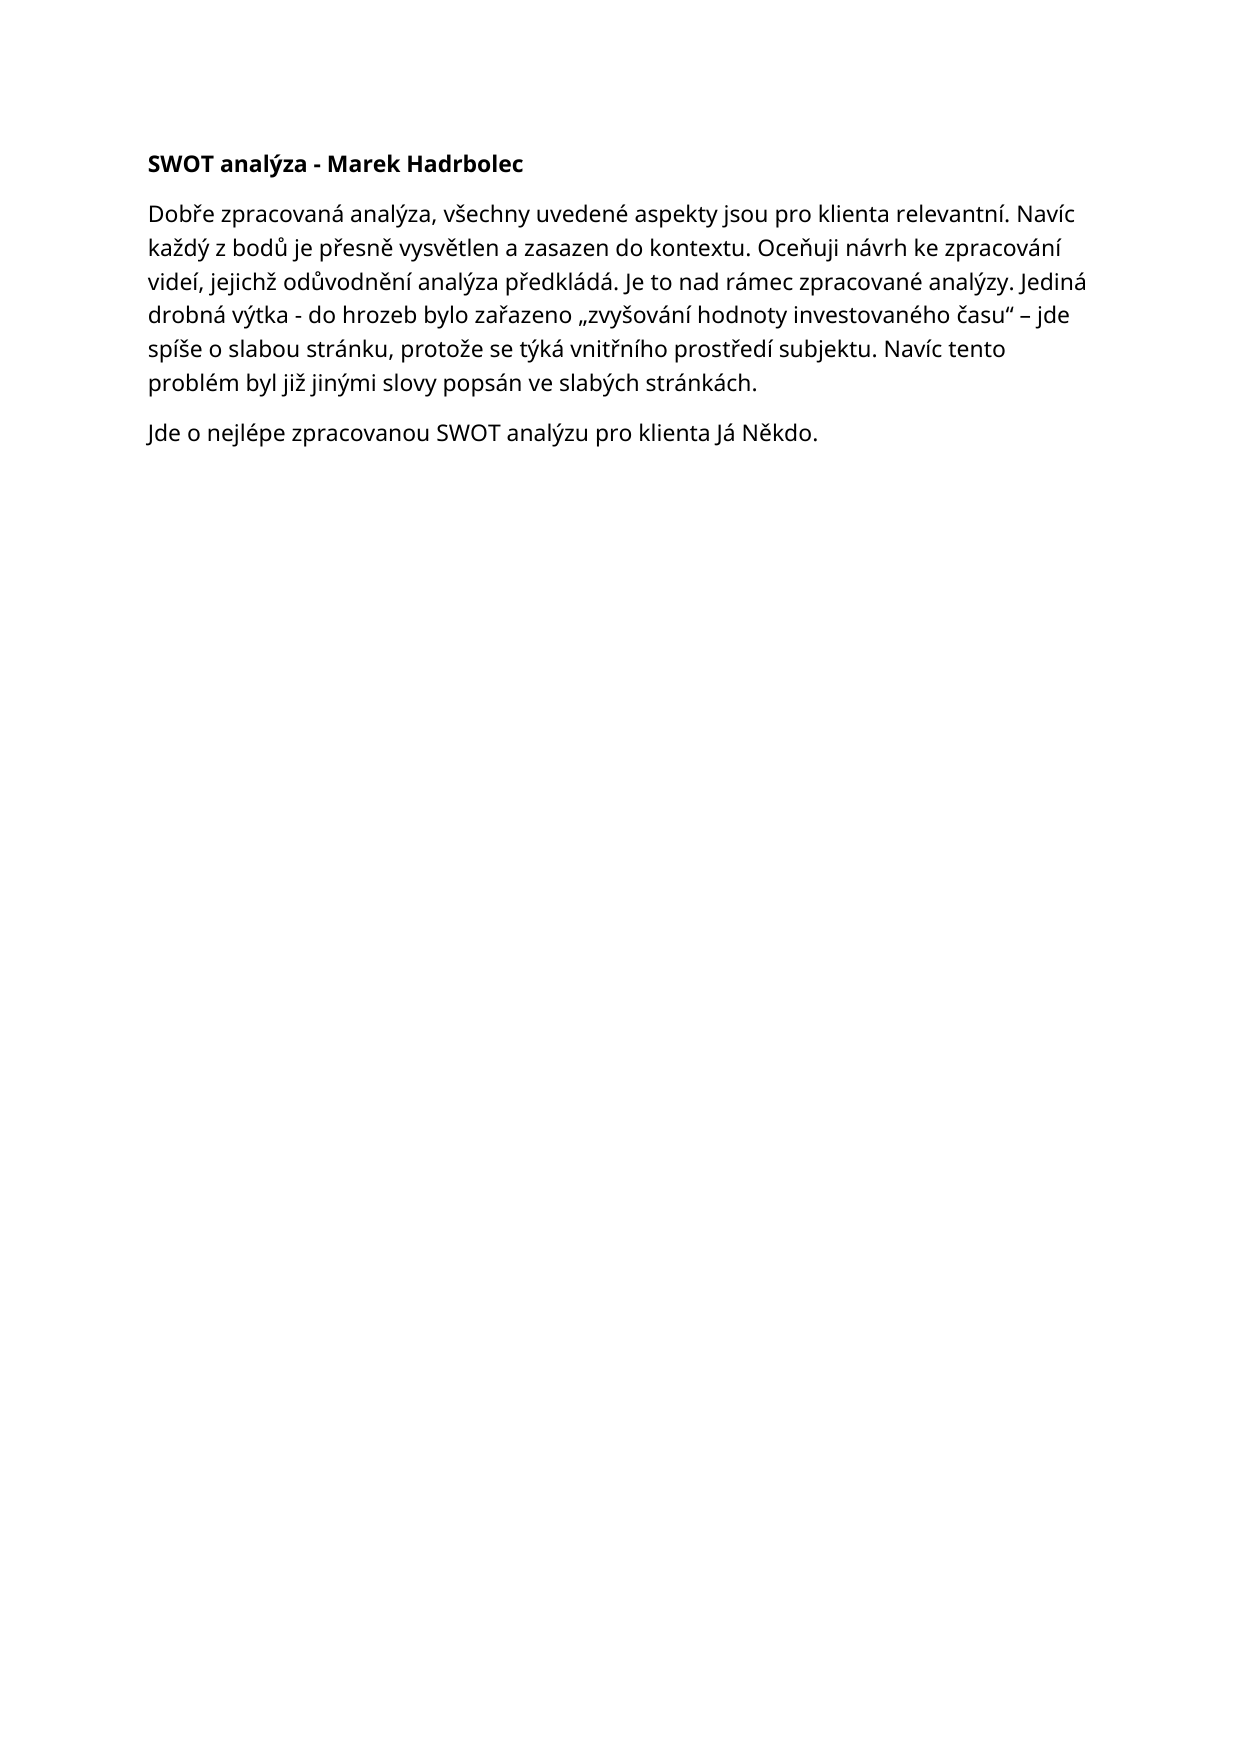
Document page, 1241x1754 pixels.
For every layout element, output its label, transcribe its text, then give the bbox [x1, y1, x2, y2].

text SWOT analýza - Marek Hadrbolec [148, 148, 1093, 179]
text Dobře zpracovaná analýza, všechny uvedené aspekty jsou pro klienta relevantní. Navíc každý z bodů je přesně vysvětlen a zasazen do kontextu. Oceňuji návrh ke zpracování videí, jejichž odůvodnění analýza předkládá. Je to nad rámec zpracované analýzy. Jediná drobná výtka - do hrozeb bylo zařazeno „zvyšování hodnoty investovaného času“ – jde spíše o slabou stránku, protože se týká vnitřního prostředí subjektu. Navíc tento problém byl již jinými slovy popsán ve slabých stránkách. [148, 198, 1093, 398]
text Jde o nejlépe zpracovanou SWOT analýzu pro klienta Já Někdo. [148, 417, 1093, 448]
